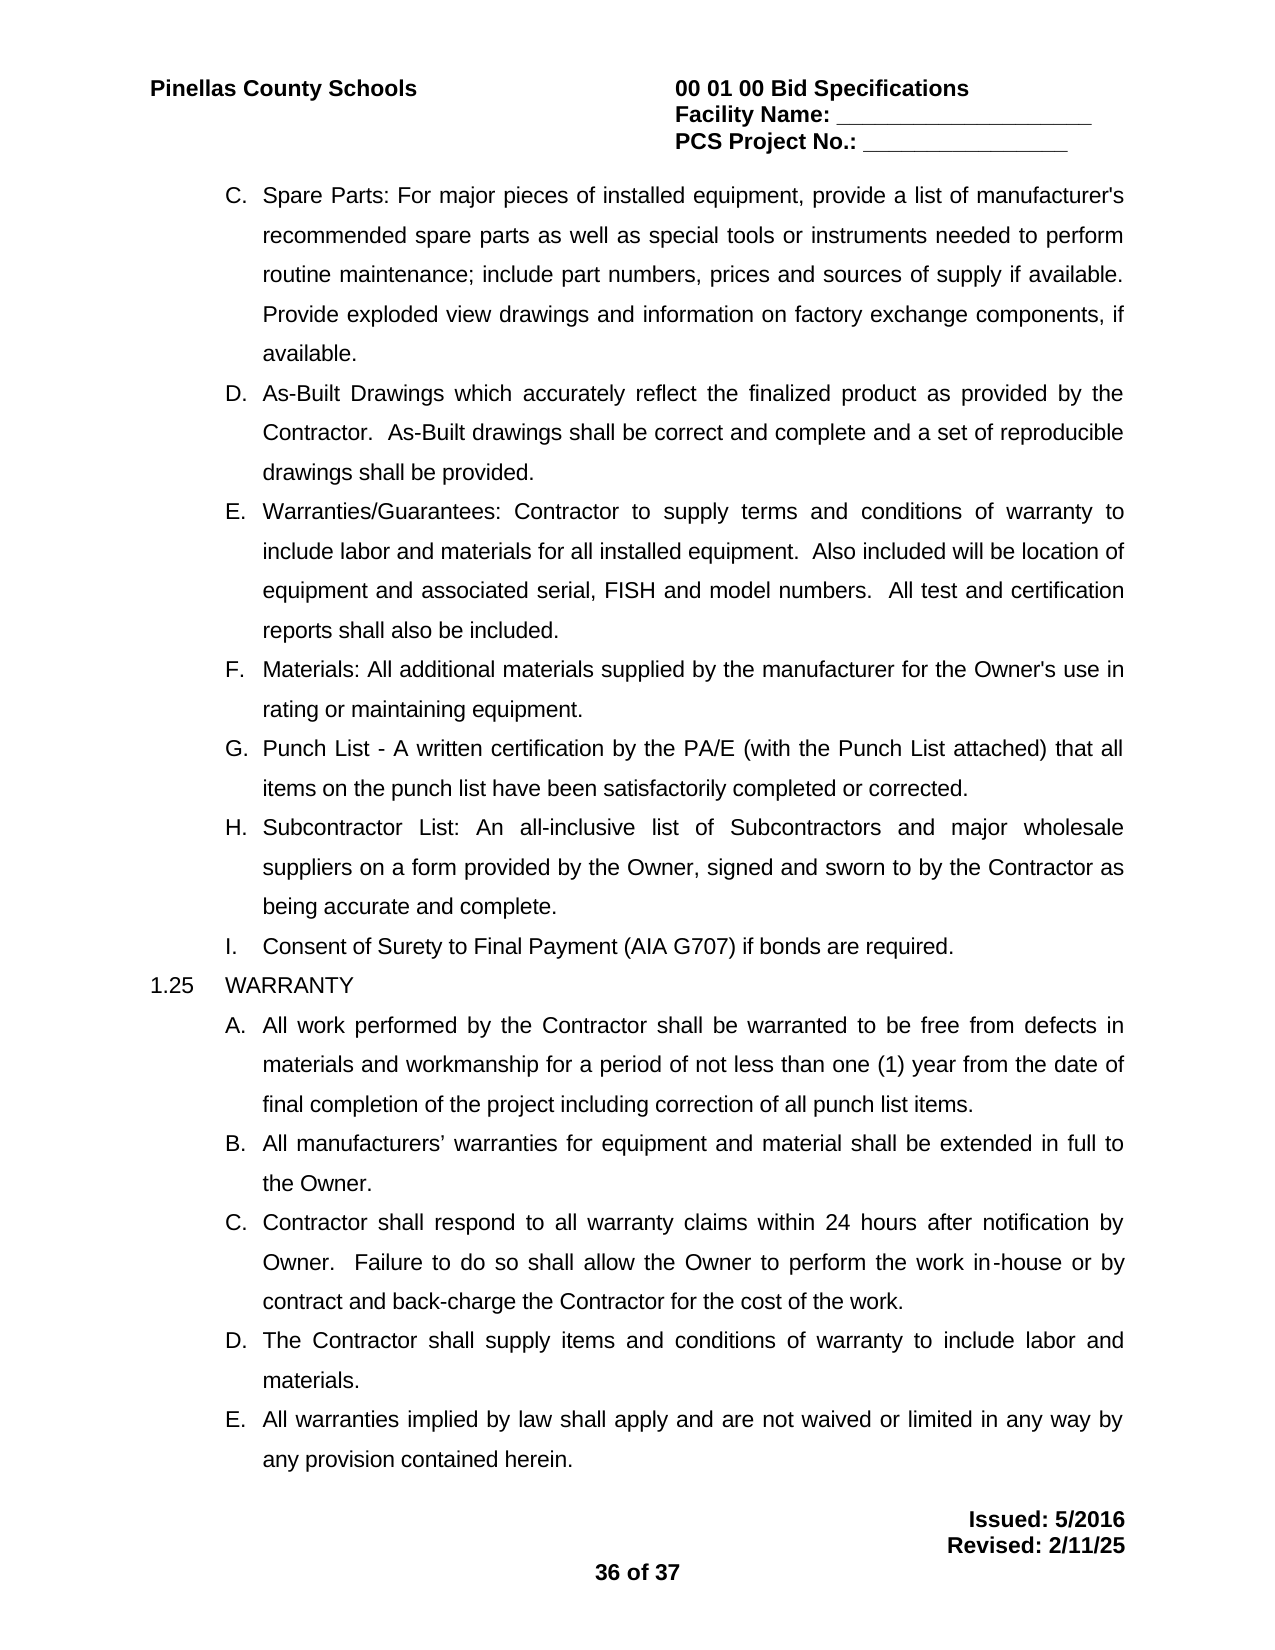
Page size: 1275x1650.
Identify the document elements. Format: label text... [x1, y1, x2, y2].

text A. All work performed by the Contractor shall be warranted to be free from defects in materials and workmanship for a period of not less than one (1) year from the date of final completion of the project including correction of all punch list items. [225, 1012, 1125, 1117]
text B. All manufacturers’ warranties for equipment and material shall be extended in full to the Owner. [225, 1130, 1125, 1196]
text I. Consent of Surety to Final Payment (AIA G707) if bonds are required. [225, 933, 1125, 959]
text D. The Contractor shall supply items and conditions of warranty to include labor and materials. [225, 1327, 1125, 1393]
text G. Punch List - A written certification by the PA/E (with the Punch List attached) that all items on the punch list have been satisfactorily completed or corrected. [225, 735, 1125, 801]
list Materials: All additional materials supplied by the manufacturer for the Owner's use in rating or maintaining equipment. [225, 656, 1125, 722]
text E. Warranties/Guarantees: Contractor to supply terms and conditions of warranty to include labor and materials for all installed equipment. Also included will be location of equipment and associated serial, FISH and model numbers. All test and certification reports shall also be included. [225, 498, 1125, 643]
text H. Subcontractor List: An all-inclusive list of Subcontractors and major wholesale suppliers on a form provided by the Owner, signed and sworn to by the Contractor as being accurate and complete. [225, 814, 1125, 919]
text C. Spare Parts: For major pieces of installed equipment, provide a list of manufacturer's recommended spare parts as well as special tools or instruments needed to perform routine maintenance; include part numbers, prices and sources of supply if available. Provide exploded view drawings and information on factory exchange components, if available. [225, 182, 1125, 367]
text D. As-Built Drawings which accurately reflect the finalized product as provided by the Contractor. As-Built drawings shall be correct and complete and a set of reproducible drawings shall be provided. [225, 380, 1125, 485]
subtitle 1.25 WARRANTY [150, 972, 1125, 998]
text E. All warranties implied by law shall apply and are not waived or limited in any way by any provision contained herein. [225, 1406, 1125, 1472]
text C. Contractor shall respond to all warranty claims within 24 hours after notification by Owner. Failure to do so shall allow the Owner to perform the work in-house or by contract and back-charge the Contractor for the cost of the work. [225, 1209, 1125, 1314]
